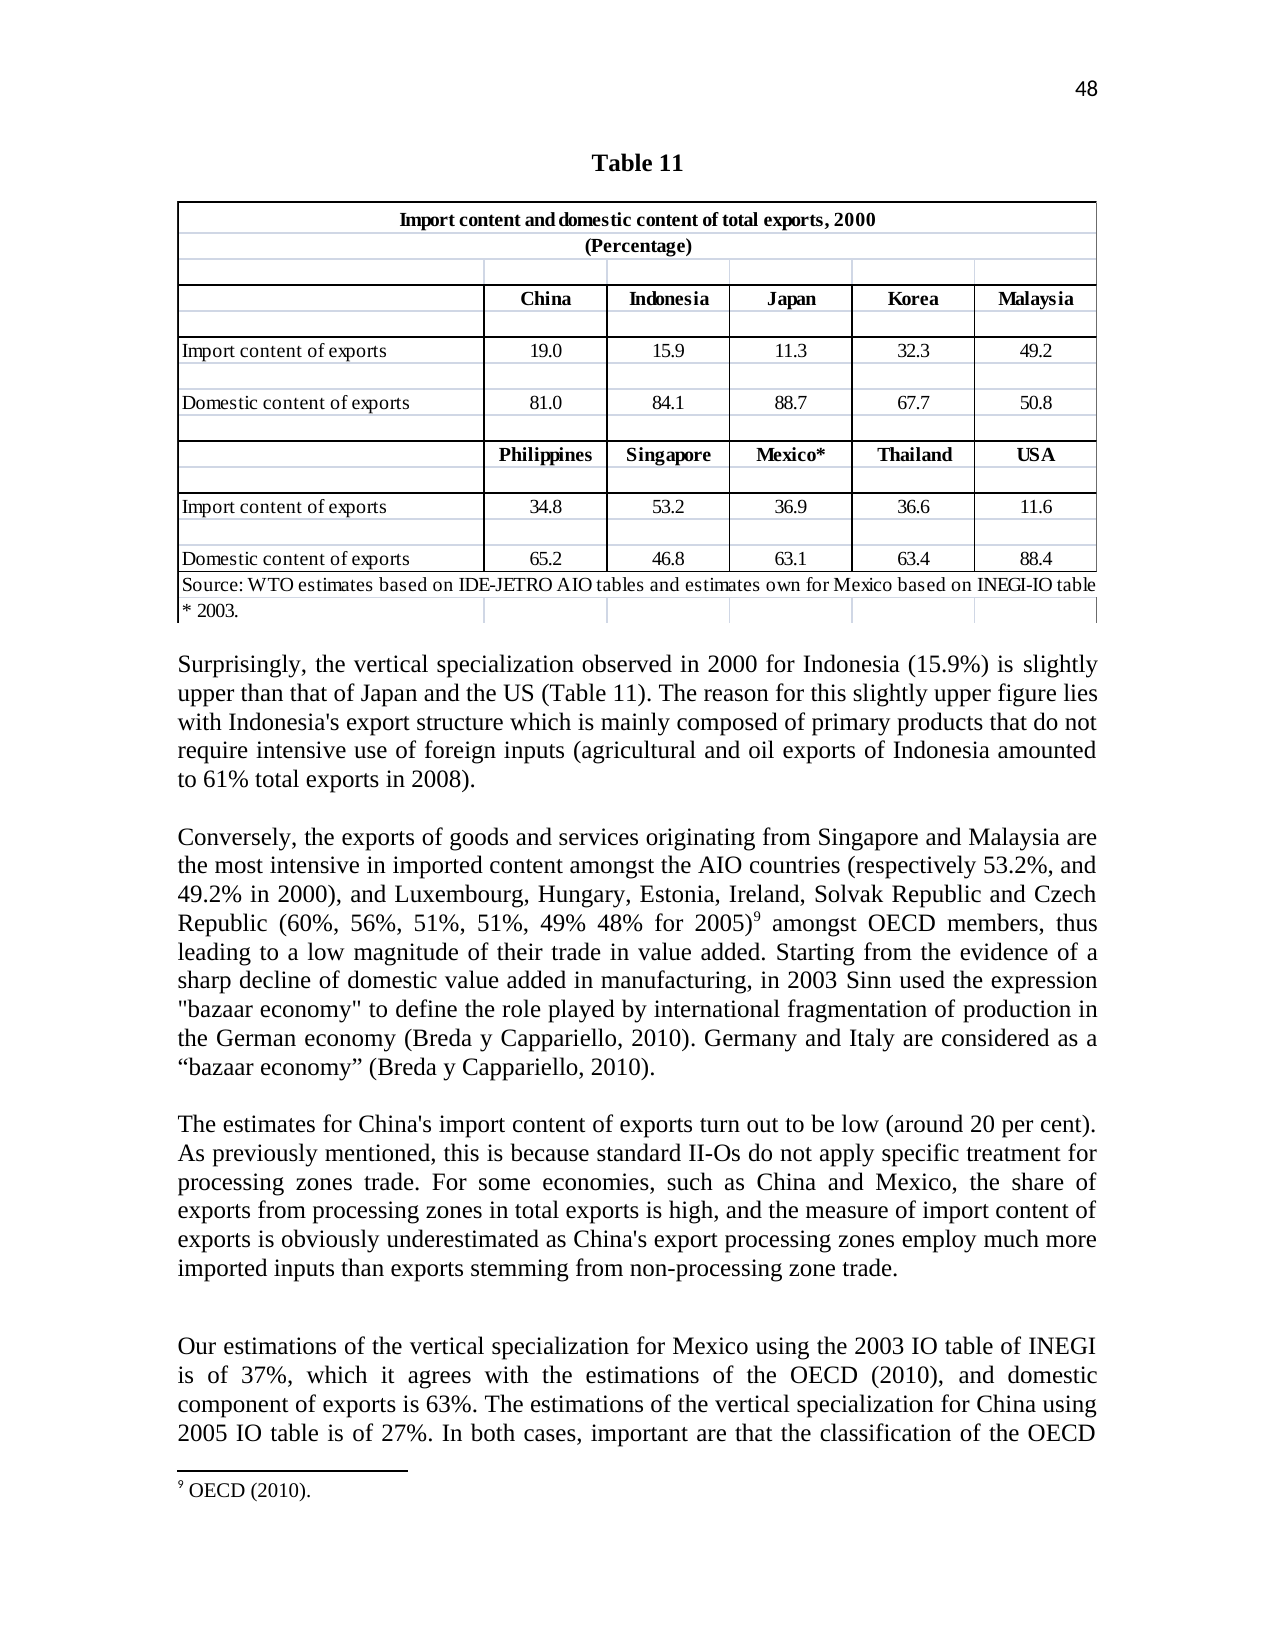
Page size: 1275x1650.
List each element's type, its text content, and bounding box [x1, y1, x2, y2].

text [177, 1331, 1098, 1446]
text Surprisingly, the vertical specialization observed in 2000 for Indonesia (15.9%) is slightly upper than that of Japan and the US (Table 11). The reason for this slightly upper figure lies with Indonesia's export structure which is mainly composed of primary products that do not require intensive use of foreign inputs (agricultural and oil exports of Indonesia amounted to 61% total exports in 2008). [177, 649, 1098, 793]
text The estimates for China's import content of exports turn out to be low (around 20 per cent). As previously mentioned, this is because standard II-Os do not apply specific treatment for processing zones trade. For some economies, such as China and Mexico, the share of exports from processing zones in total exports is high, and the measure of import content of exports is obviously underestimated as China's export processing zones employ much more imported inputs than exports stemming from non-processing zone trade. [177, 1109, 1098, 1282]
text Conversely, the exports of goods and services originating from Singapore and Malaysia are the most intensive in imported content amongst the AIO countries (respectively 53.2%, and 49.2% in 2000), and Luxembourg, Hungary, Estonia, Ireland, Solvak Republic and Czech Republic (60%, 56%, 51%, 51%, 49% 48% for 2005) amongst OECD members, thus leading to a low magnitude of their trade in value added. Starting from the evidence of a sharp decline of domestic value added in manufacturing, in 2003 Sinn used the expression "bazaar economy" to define the role played by international fragmentation of production in the German economy (Breda y Cappariello, 2010). Germany and Italy are considered as a “bazaar economy” (Breda y Cappariello, 2010). [177, 822, 1098, 1081]
text Table 11 [177, 148, 1098, 176]
